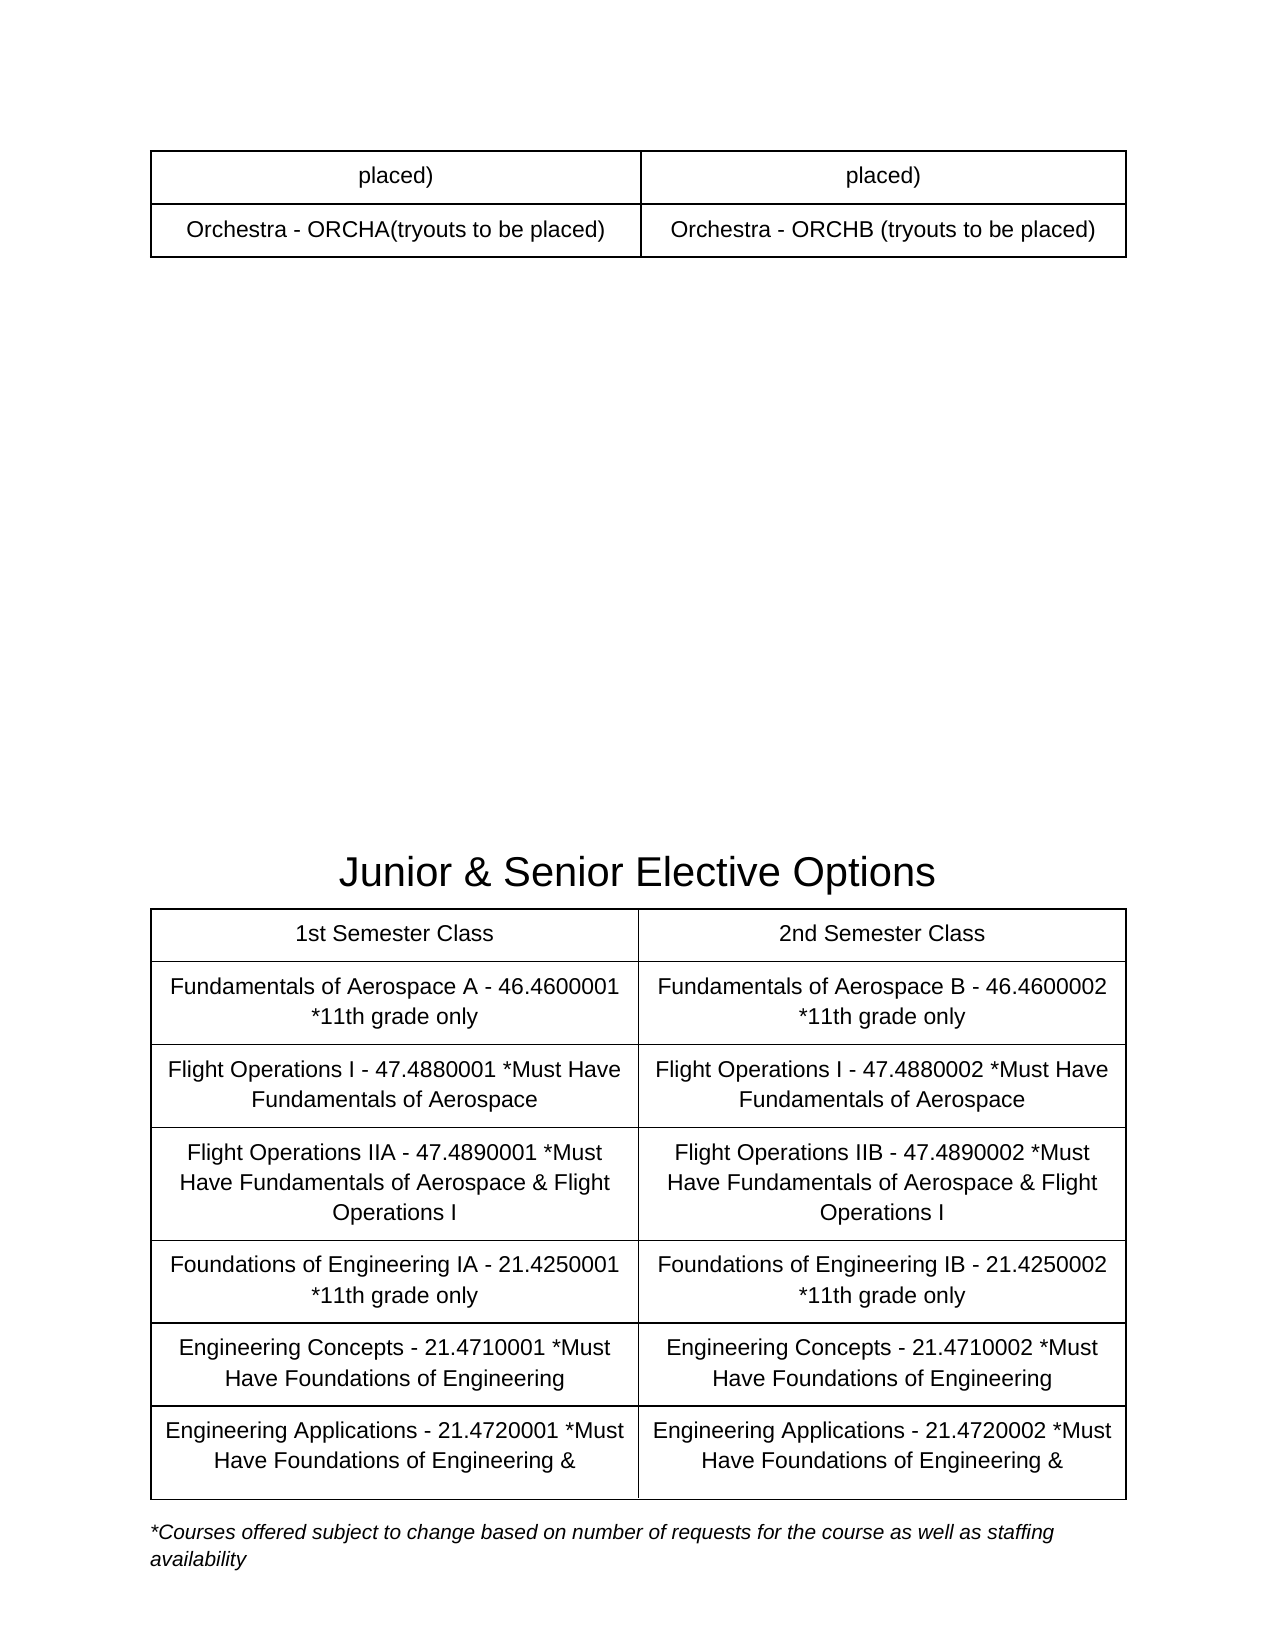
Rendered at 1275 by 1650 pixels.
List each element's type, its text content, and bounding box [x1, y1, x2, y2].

table_cell Fundamentals of Aerospace B - 46.4600002 *11th grade only [639, 962, 1125, 1044]
table_header 1st Semester Class [152, 910, 638, 961]
table_cell Fundamentals of Aerospace A - 46.4600001 *11th grade only [152, 962, 638, 1044]
table_cell Engineering Concepts - 21.4710002 *Must Have Foundations of Engineering [639, 1324, 1125, 1405]
table_header 2nd Semester Class [639, 910, 1125, 961]
table_cell Flight Operations I - 47.4880002 *Must Have Fundamentals of Aerospace [639, 1045, 1125, 1126]
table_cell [639, 1407, 1125, 1498]
table_cell Flight Operations I - 47.4880001 *Must Have Fundamentals of Aerospace [152, 1045, 638, 1126]
subtitle Junior & Senior Elective Options [150, 809, 1125, 896]
table_cell Foundations of Engineering IB - 21.4250002 *11th grade only [639, 1241, 1125, 1322]
table_cell Flight Operations IIB - 47.4890002 *Must Have Fundamentals of Aerospace & Flight Operations I [639, 1128, 1125, 1239]
table_cell Orchestra - ORCHB (tryouts to be placed) [642, 205, 1125, 256]
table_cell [152, 152, 640, 203]
table_cell Orchestra - ORCHA(tryouts to be placed) [152, 205, 640, 256]
table_cell Flight Operations IIA - 47.4890001 *Must Have Fundamentals of Aerospace & Flight Operations I [152, 1128, 638, 1239]
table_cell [152, 1407, 638, 1498]
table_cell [642, 152, 1125, 203]
table_cell Engineering Concepts - 21.4710001 *Must Have Foundations of Engineering [152, 1324, 638, 1405]
table_cell Foundations of Engineering IA - 21.4250001 *11th grade only [152, 1241, 638, 1322]
